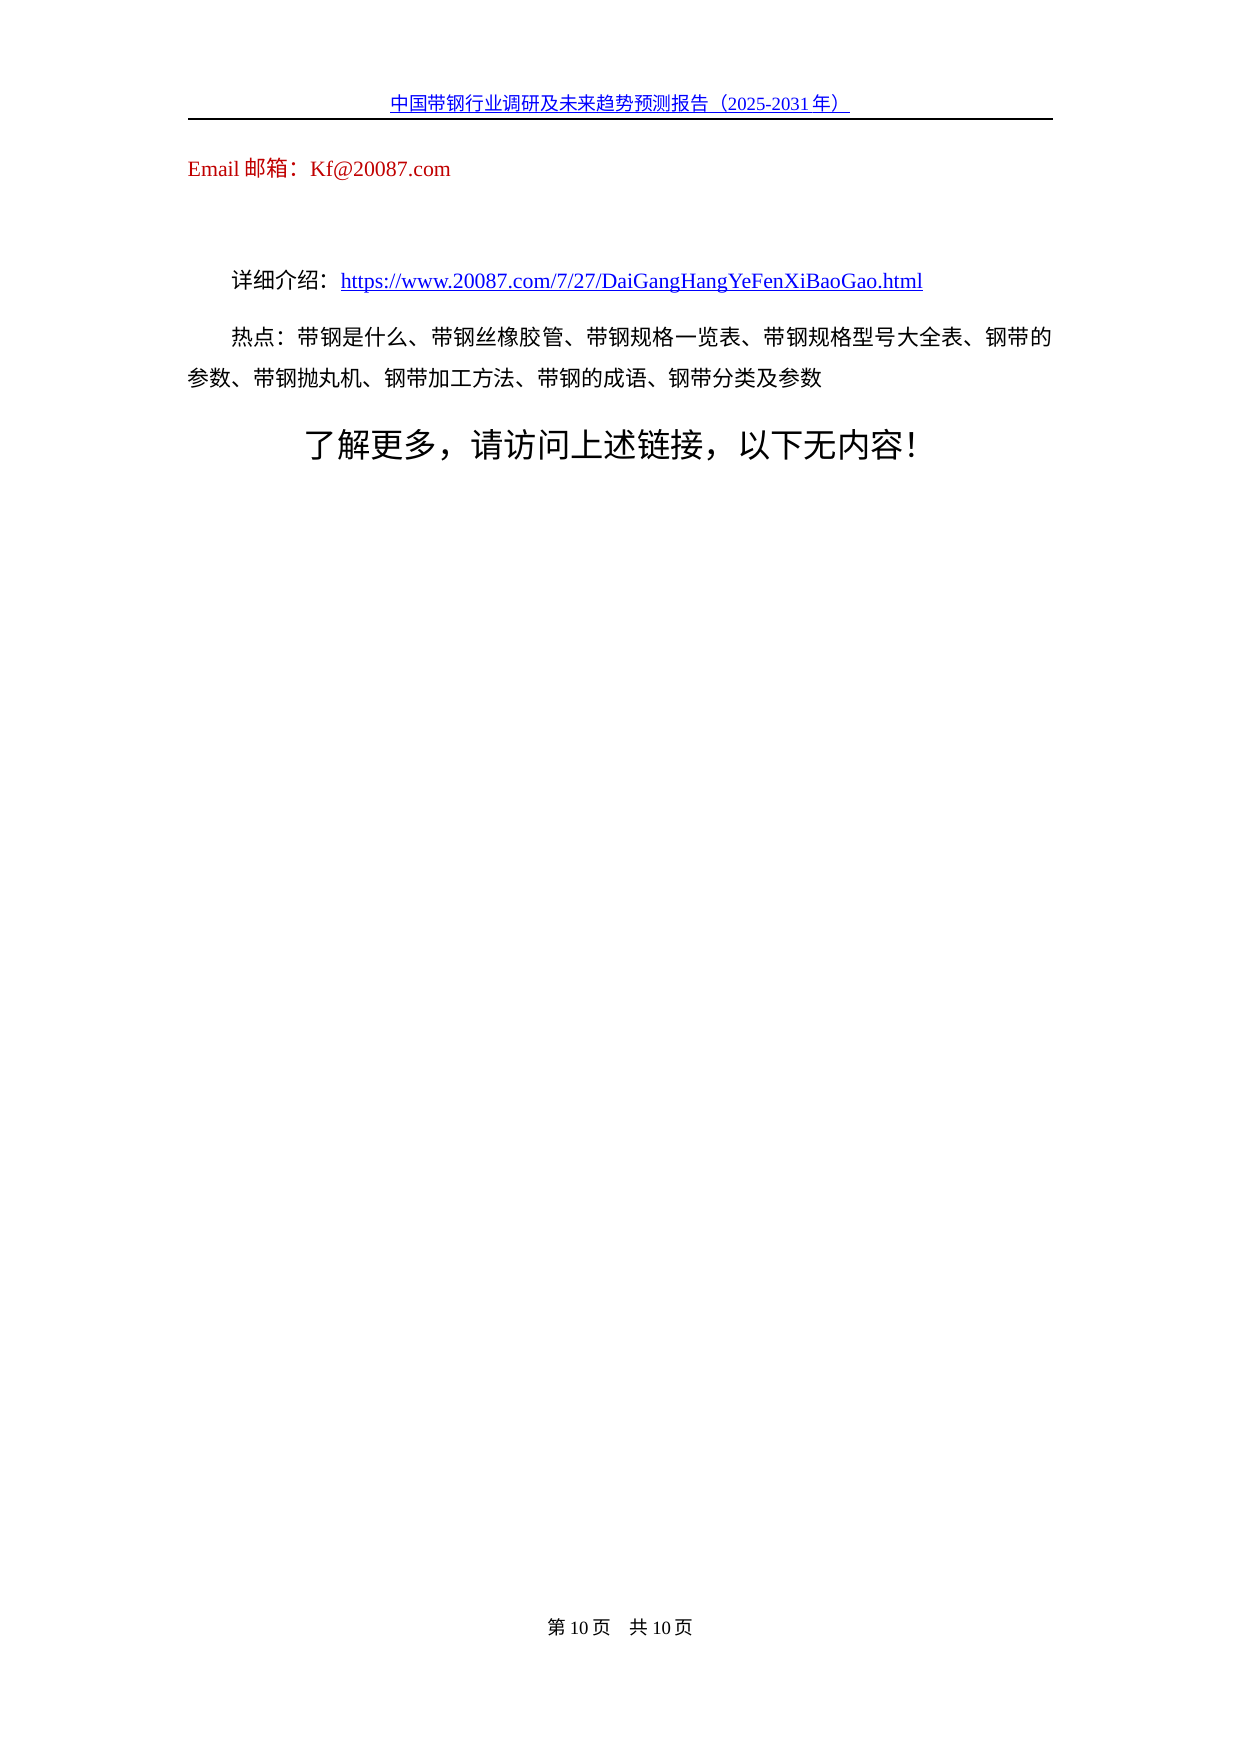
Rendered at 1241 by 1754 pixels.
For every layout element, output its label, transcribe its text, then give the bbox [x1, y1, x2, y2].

text Email邮箱：Kf@20087.com [187, 150, 1053, 183]
text 详细介绍：https://www.20087.com/7/27/DaiGangHangYeFenXiBaoGao.html [187, 263, 1053, 296]
title 了解更多，请访问上述链接，以下无内容！ [187, 411, 1053, 476]
text 热点：带钢是什么、带钢丝橡胶管、带钢规格一览表、带钢规格型号大全表、钢带的参数、带钢抛丸机、钢带加工方法、带钢的成语、钢带分类及参数 [187, 320, 1053, 393]
